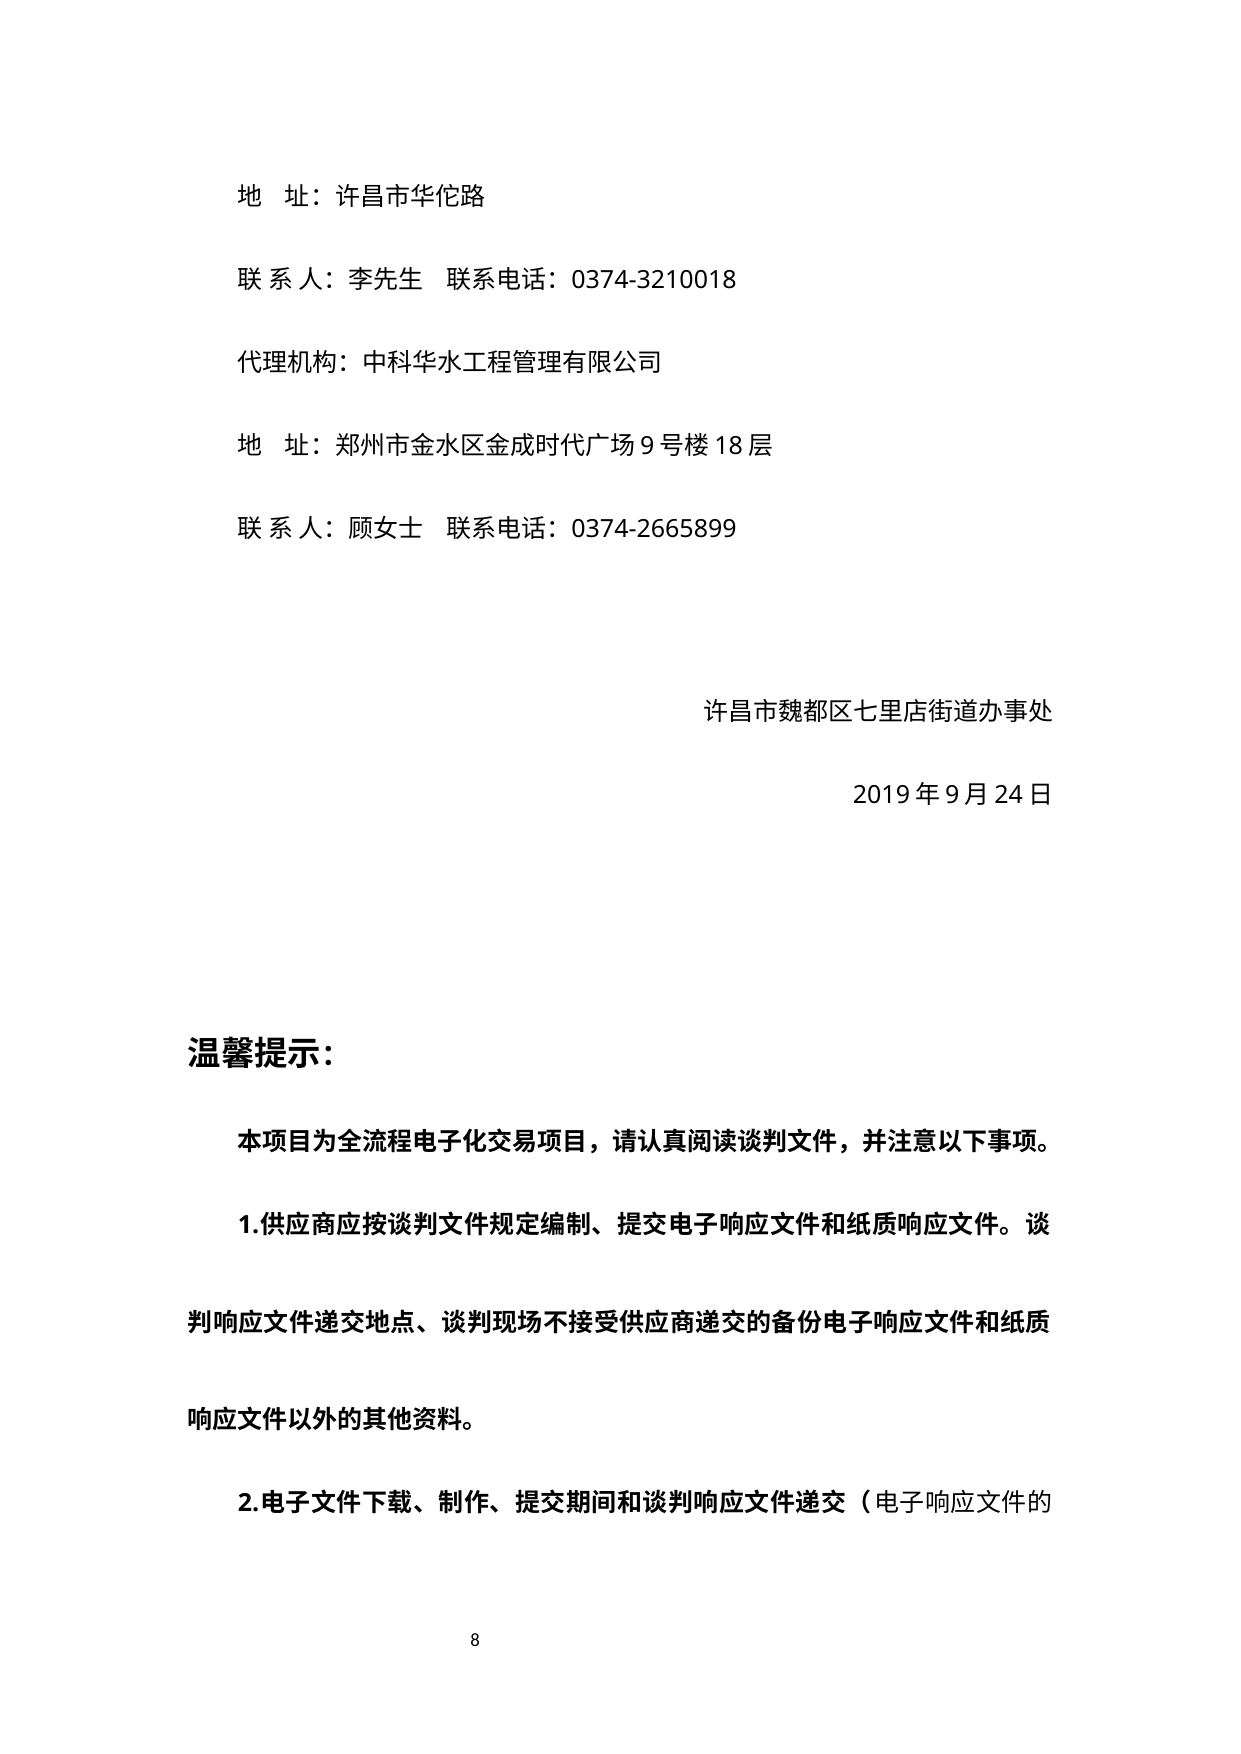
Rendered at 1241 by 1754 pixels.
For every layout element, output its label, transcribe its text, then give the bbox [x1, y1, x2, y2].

text 代理机构：中科华水工程管理有限公司 [187, 328, 1053, 393]
text 1.供应商应按谈判文件规定编制、提交电子响应文件和纸质响应文件。谈判响应文件递交地点、谈判现场不接受供应商递交的备份电子响应文件和纸质响应文件以外的其他资料。 [187, 1190, 1053, 1450]
text 温馨提示： [187, 1018, 1053, 1083]
text 许昌市魏都区七里店街道办事处 [187, 677, 1053, 742]
text 地 址：郑州市金水区金成时代广场9号楼18层 [187, 411, 1053, 476]
text 联 系 人：顾女士 联系电话：0374-2665899 [187, 494, 1053, 559]
text 本项目为全流程电子化交易项目，请认真阅读谈判文件，并注意以下事项。 [187, 1107, 1053, 1172]
text 联 系 人：李先生 联系电话：0374-3210018 [187, 245, 1053, 310]
text 2019年9月24日 [187, 760, 1053, 825]
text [187, 1468, 1053, 1533]
text 地 址：许昌市华佗路 [187, 162, 1053, 227]
